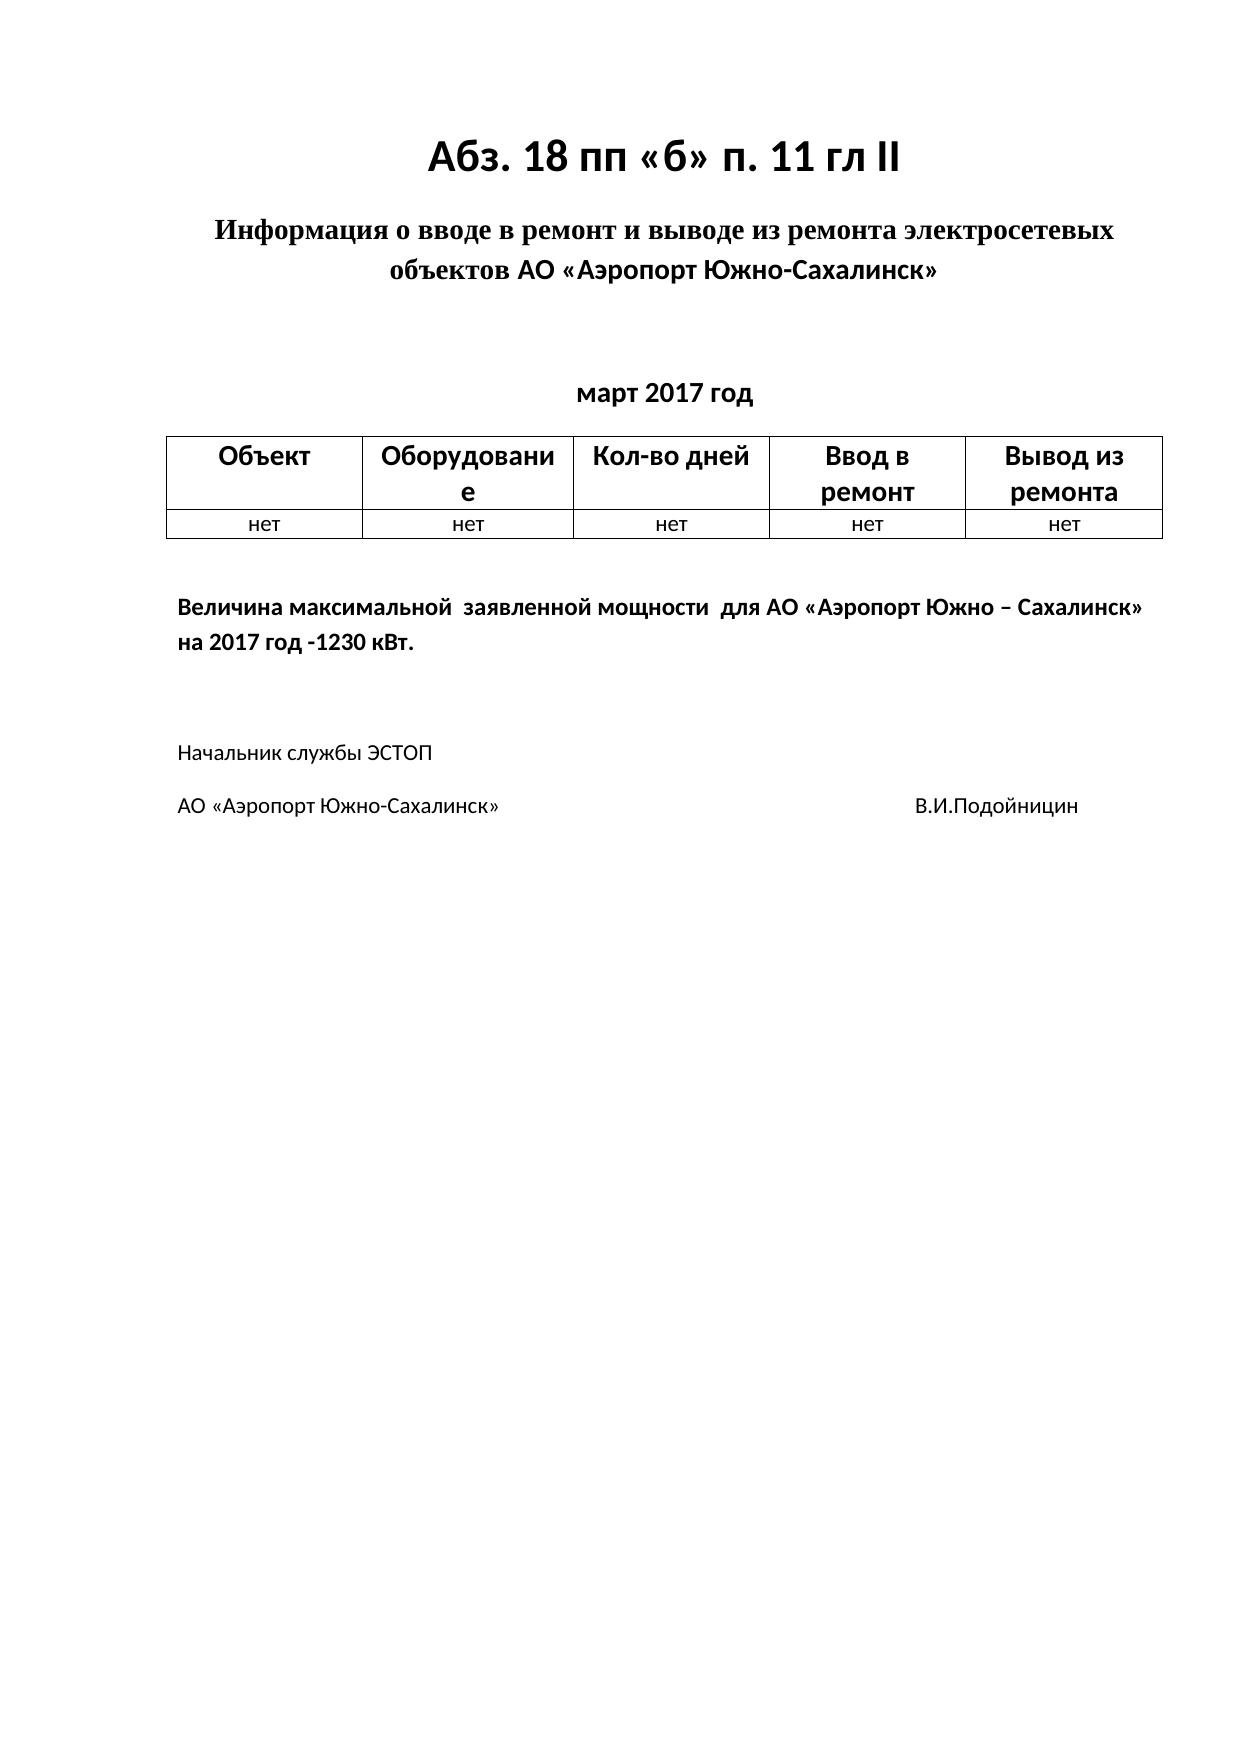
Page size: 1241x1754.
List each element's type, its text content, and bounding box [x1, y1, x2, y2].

table_header Ввод в ремонт [770, 437, 965, 508]
text Абз. 18 пп «б» п. 11 гл II [177, 127, 1152, 183]
table_cell нет [363, 510, 573, 537]
table_header Объект [167, 437, 362, 508]
text Информация о вводе в ремонт и выводе из ремонта электросетевых объектов АО «Аэропорт Южно-Сахалинск» [177, 212, 1152, 286]
table_header Вывод из ремонта [966, 437, 1162, 508]
table_cell нет [167, 510, 362, 537]
table_cell нет [770, 510, 965, 537]
text март 2017 год [177, 374, 1152, 410]
table_cell нет [574, 510, 769, 537]
table_header Оборудование [363, 437, 573, 508]
text АО «Аэропорт Южно-Сахалинск» В.И.Подойницин [177, 791, 1152, 819]
text Величина максимальной заявленной мощности для АО «Аэропорт Южно – Сахалинск» на 2017 год -1230 кВт. [177, 592, 1152, 657]
text Начальник службы ЭСТОП [177, 738, 1152, 766]
table_cell нет [966, 510, 1162, 537]
table_header Кол-во дней [574, 437, 769, 508]
